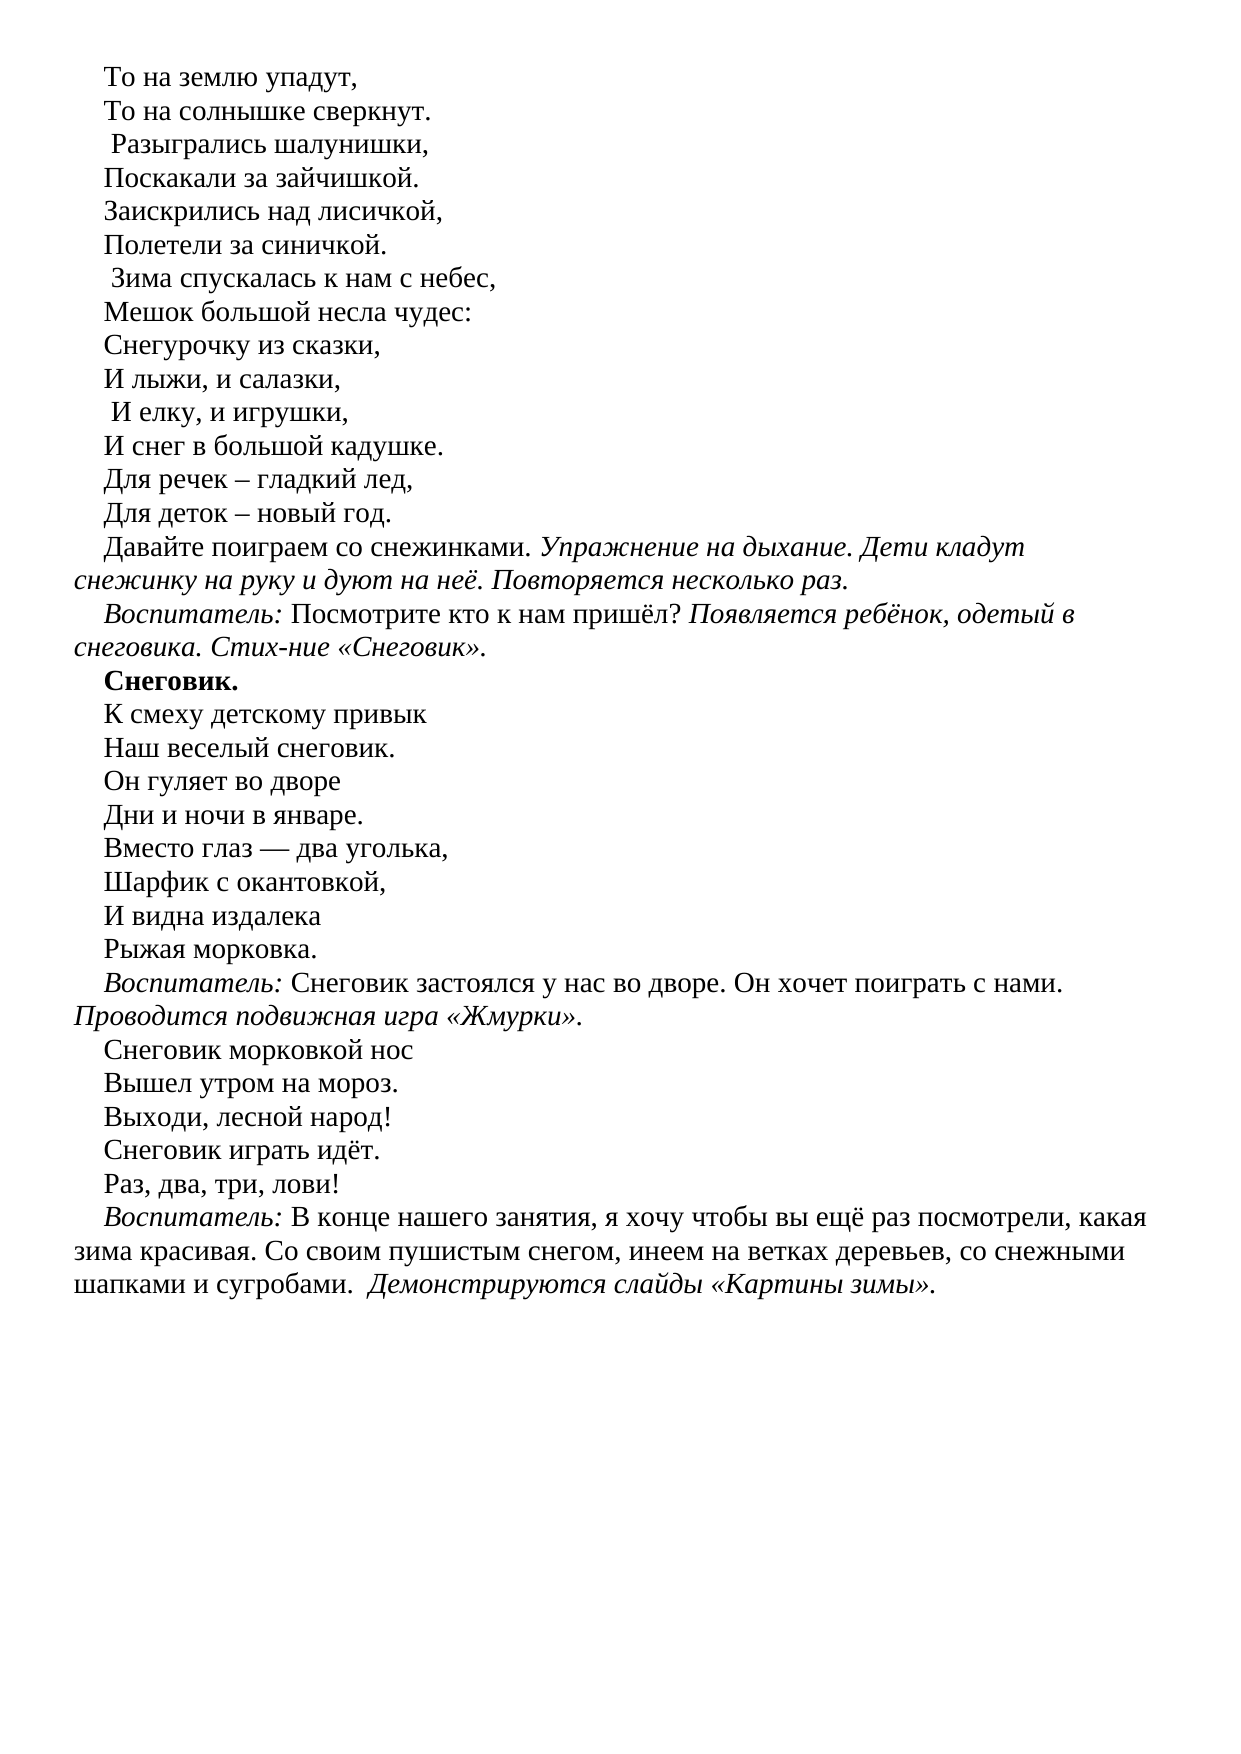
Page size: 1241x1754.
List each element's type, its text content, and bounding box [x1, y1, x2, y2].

text И лыжи, и салазки, [74, 361, 1152, 394]
text И елку, и игрушки, [74, 394, 1152, 428]
text Снеговик играть идёт. [74, 1132, 1152, 1166]
text Раз, два, три, лови! [74, 1166, 1152, 1199]
text Воспитатель: Посмотрите кто к нам пришёл? Появляется ребёнок, одетый в снеговика. Стих-ние «Снеговик». [74, 596, 1152, 663]
text Давайте поиграем со снежинками. Упражнение на дыхание. Дети кладут снежинку на руку и дуют на неё. Повторяется несколько раз. [74, 529, 1152, 596]
text И видна издалека [74, 898, 1152, 931]
text Снеговик морковкой нос [74, 1032, 1152, 1065]
text То на солнышке сверкнут. [74, 93, 1152, 126]
text К смеху детскому привык [74, 696, 1152, 730]
text То на землю упадут, [74, 59, 1152, 93]
text Дни и ночи в январе. [74, 797, 1152, 831]
text Мешок большой несла чудес: [74, 294, 1152, 327]
text Поскакали за зайчишкой. [74, 160, 1152, 193]
text Зима спускалась к нам с небес, [74, 260, 1152, 294]
text Снегурочку из сказки, [74, 327, 1152, 361]
text Заискрились над лисичкой, [74, 193, 1152, 227]
text Снеговик. [74, 663, 1152, 696]
text Разыгрались шалунишки, [74, 126, 1152, 160]
text Для деток – новый год. [74, 495, 1152, 529]
text Воспитатель: В конце нашего занятия, я хочу чтобы вы ещё раз посмотрели, какая зима красивая. Со своим пушистым снегом, инеем на ветках деревьев, со снежными шапками и сугробами. Демонстрируются слайды «Картины зимы». [74, 1199, 1152, 1300]
text Рыжая морковка. [74, 931, 1152, 965]
text Для речек – гладкий лед, [74, 462, 1152, 495]
text Воспитатель: Снеговик застоялся у нас во дворе. Он хочет поиграть с нами. Проводится подвижная игра «Жмурки». [74, 965, 1152, 1032]
text Выходи, лесной народ! [74, 1099, 1152, 1132]
text Вышел утром на мороз. [74, 1065, 1152, 1099]
text Полетели за синичкой. [74, 227, 1152, 260]
text Вместо глаз — два уголька, [74, 831, 1152, 864]
text Шарфик с окантовкой, [74, 864, 1152, 898]
text И снег в большой кадушке. [74, 428, 1152, 462]
text Наш веселый снеговик. [74, 730, 1152, 763]
text Он гуляет во дворе [74, 763, 1152, 797]
